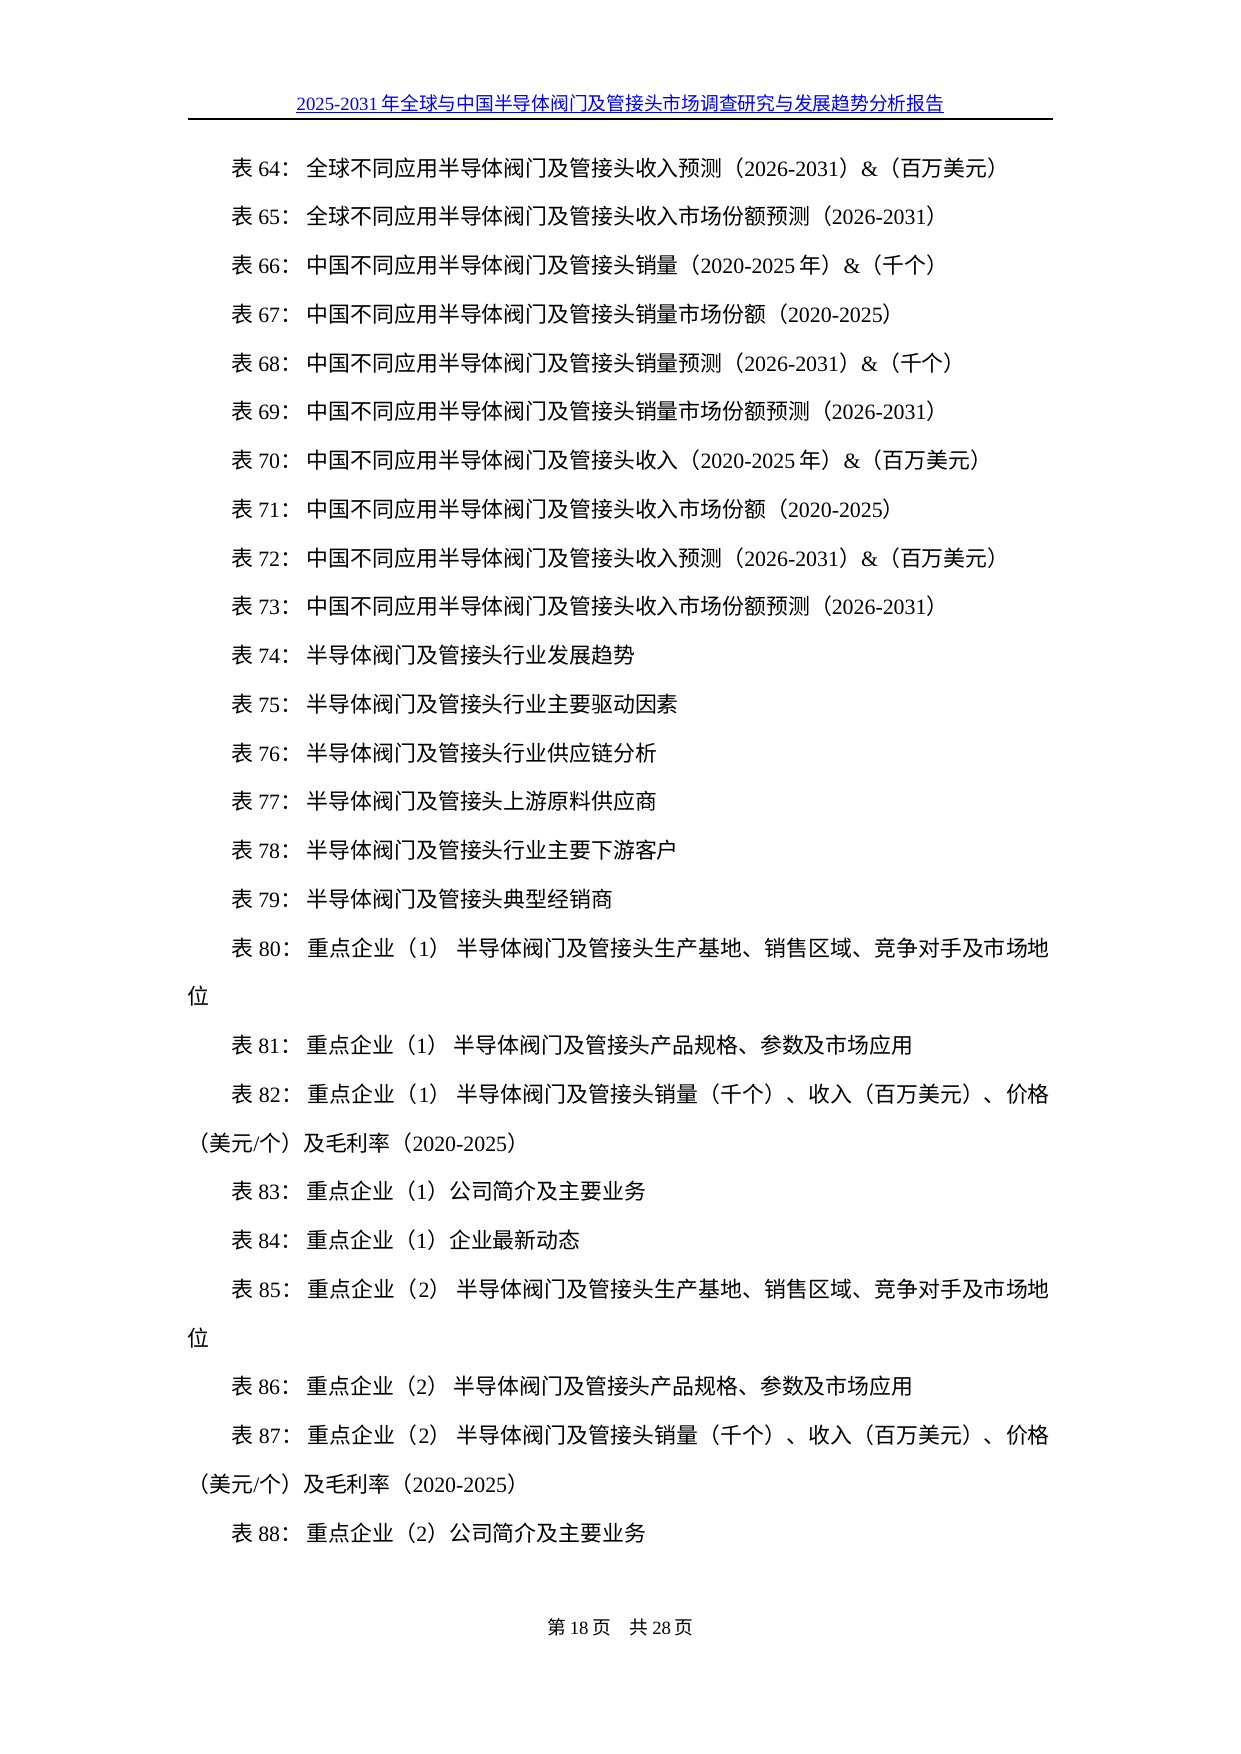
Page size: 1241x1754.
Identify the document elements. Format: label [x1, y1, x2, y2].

text [187, 150, 1053, 1548]
